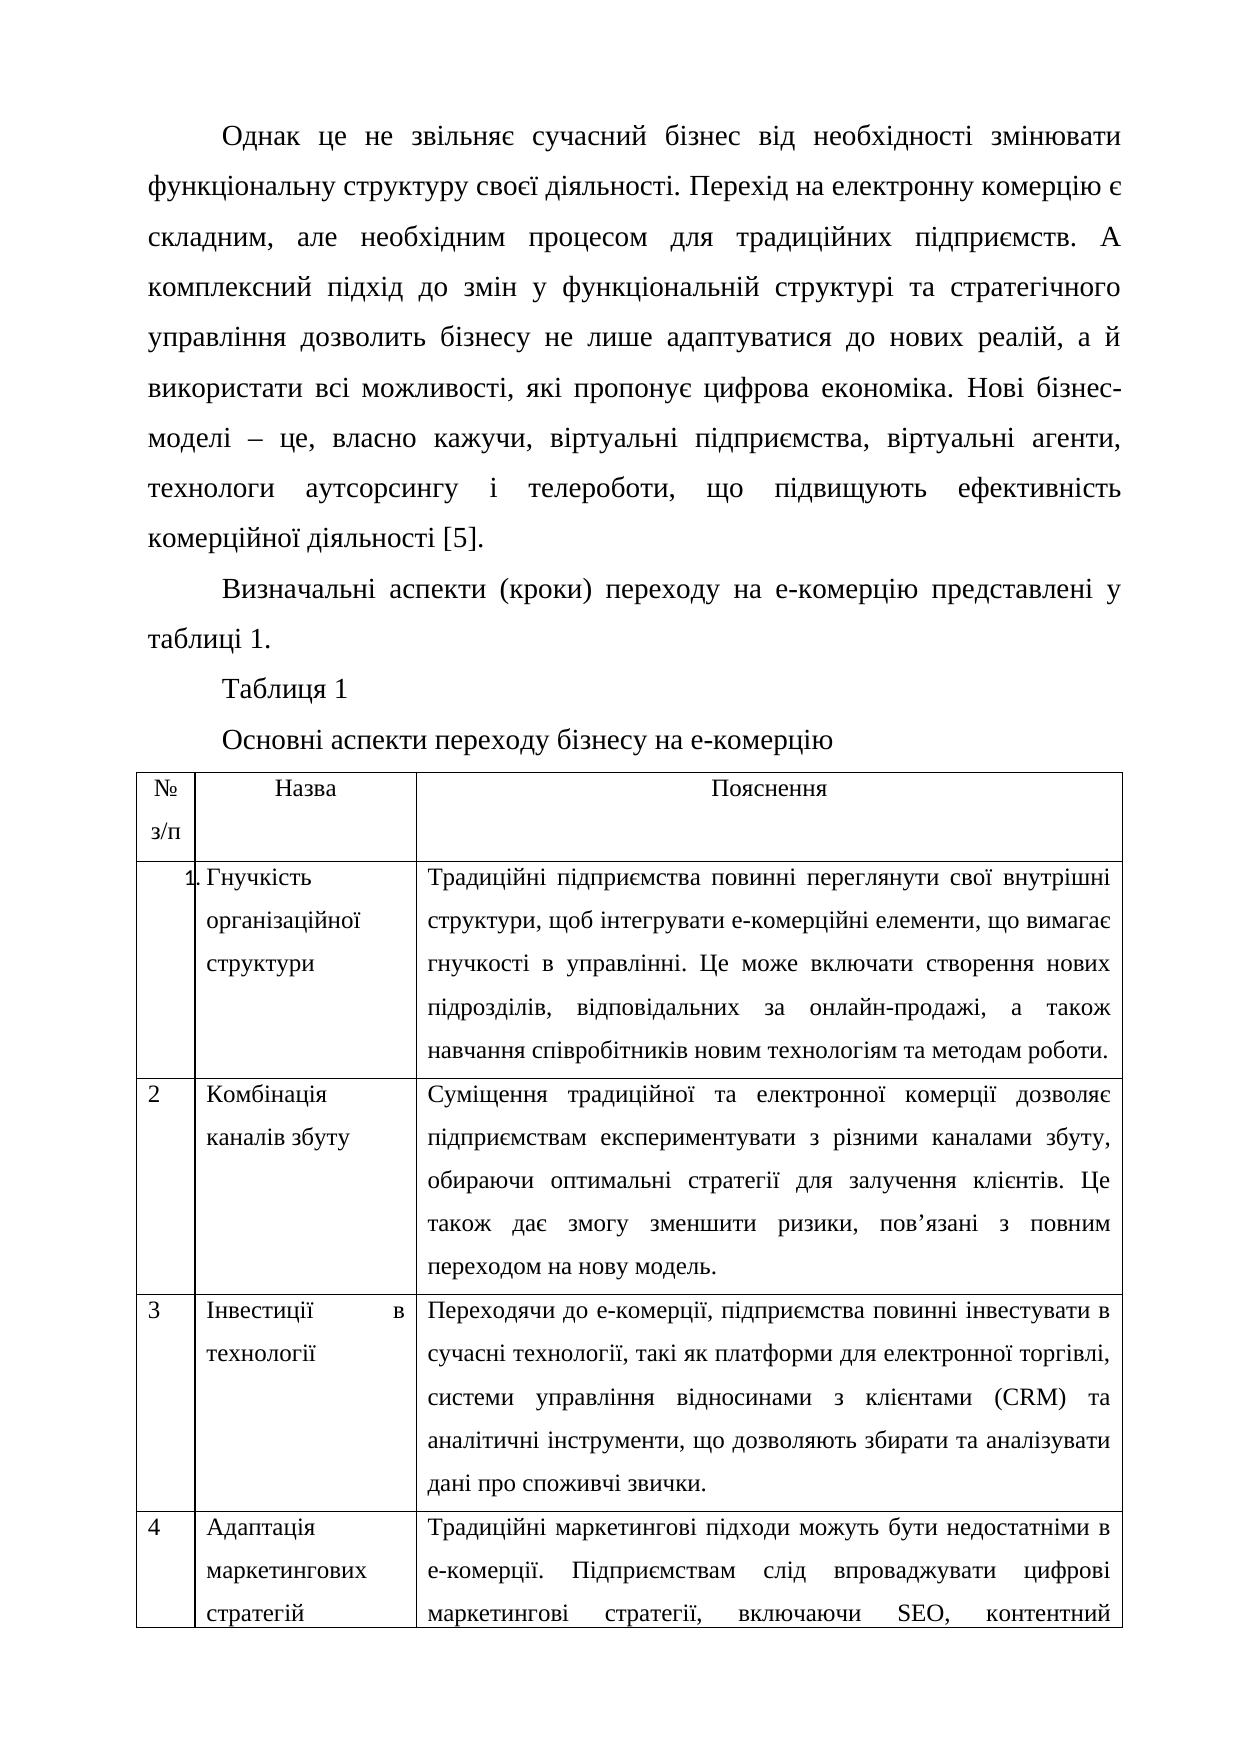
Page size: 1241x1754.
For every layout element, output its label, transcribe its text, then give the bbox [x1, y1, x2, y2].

table_cell Комбінація каналів збуту [196, 1079, 416, 1294]
table_cell Переходячи до е-комерції, підприємства повинні інвестувати в сучасні технології, такі як платформи для електронної торгівлі, системи управління відносинами з клієнтами (CRM) та аналітичні інструменти, що дозволяють збирати та аналізувати дані про споживчі звички. [417, 1295, 1122, 1511]
subtitle Основні аспекти переходу бізнесу на е-комерцію [148, 722, 1122, 755]
table_cell 3 [137, 1295, 194, 1511]
table_cell Гнучкість організаційної структури [196, 862, 416, 1078]
table_cell Традиційні підприємства повинні переглянути свої внутрішні структури, щоб інтегрувати е-комерційні елементи, що вимагає гнучкості в управлінні. Це може включати створення нових підрозділів, відповідальних за онлайн-продажі, а також навчання співробітників новим технологіям та методам роботи. [417, 862, 1122, 1078]
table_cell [417, 1512, 1122, 1627]
table_cell 2 [137, 1079, 194, 1294]
table_header Пояснення [417, 773, 1122, 861]
table_header Назва [196, 773, 416, 861]
text Однак це не звільняє сучасний бізнес від необхідності змінювати функціональну структуру своєї діяльності. Перехід на електронну комерцію є складним, але необхідним процесом для традиційних підприємств. А комплексний підхід до змін у функціональній структурі та стратегічного управління дозволить бізнесу не лише адаптуватися до нових реалій, а й використати всі можливості, які пропонує цифрова економіка. Нові бізнес-моделі – це, власно кажучи, віртуальні підприємства, віртуальні агенти, технологи аутсорсингу і телероботи, що підвищують ефективність комерційної діяльності [5]. [148, 118, 1122, 554]
subtitle Таблиця 1 [148, 672, 1122, 705]
table_cell Суміщення традиційної та електронної комерції дозволяє підприємствам експериментувати з різними каналами збуту, обираючи оптимальні стратегії для залучення клієнтів. Це також дає змогу зменшити ризики, пов’язані з повним переходом на нову модель. [417, 1079, 1122, 1294]
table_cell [196, 1512, 416, 1627]
table_header № з/п [137, 773, 194, 861]
table_cell Інвестиції в технології [196, 1295, 416, 1511]
table_cell 4 [137, 1512, 194, 1627]
table_cell [137, 862, 194, 1078]
text Визначальні аспекти (кроки) переходу на е-комерцію представлені у таблиці 1. [148, 571, 1122, 655]
